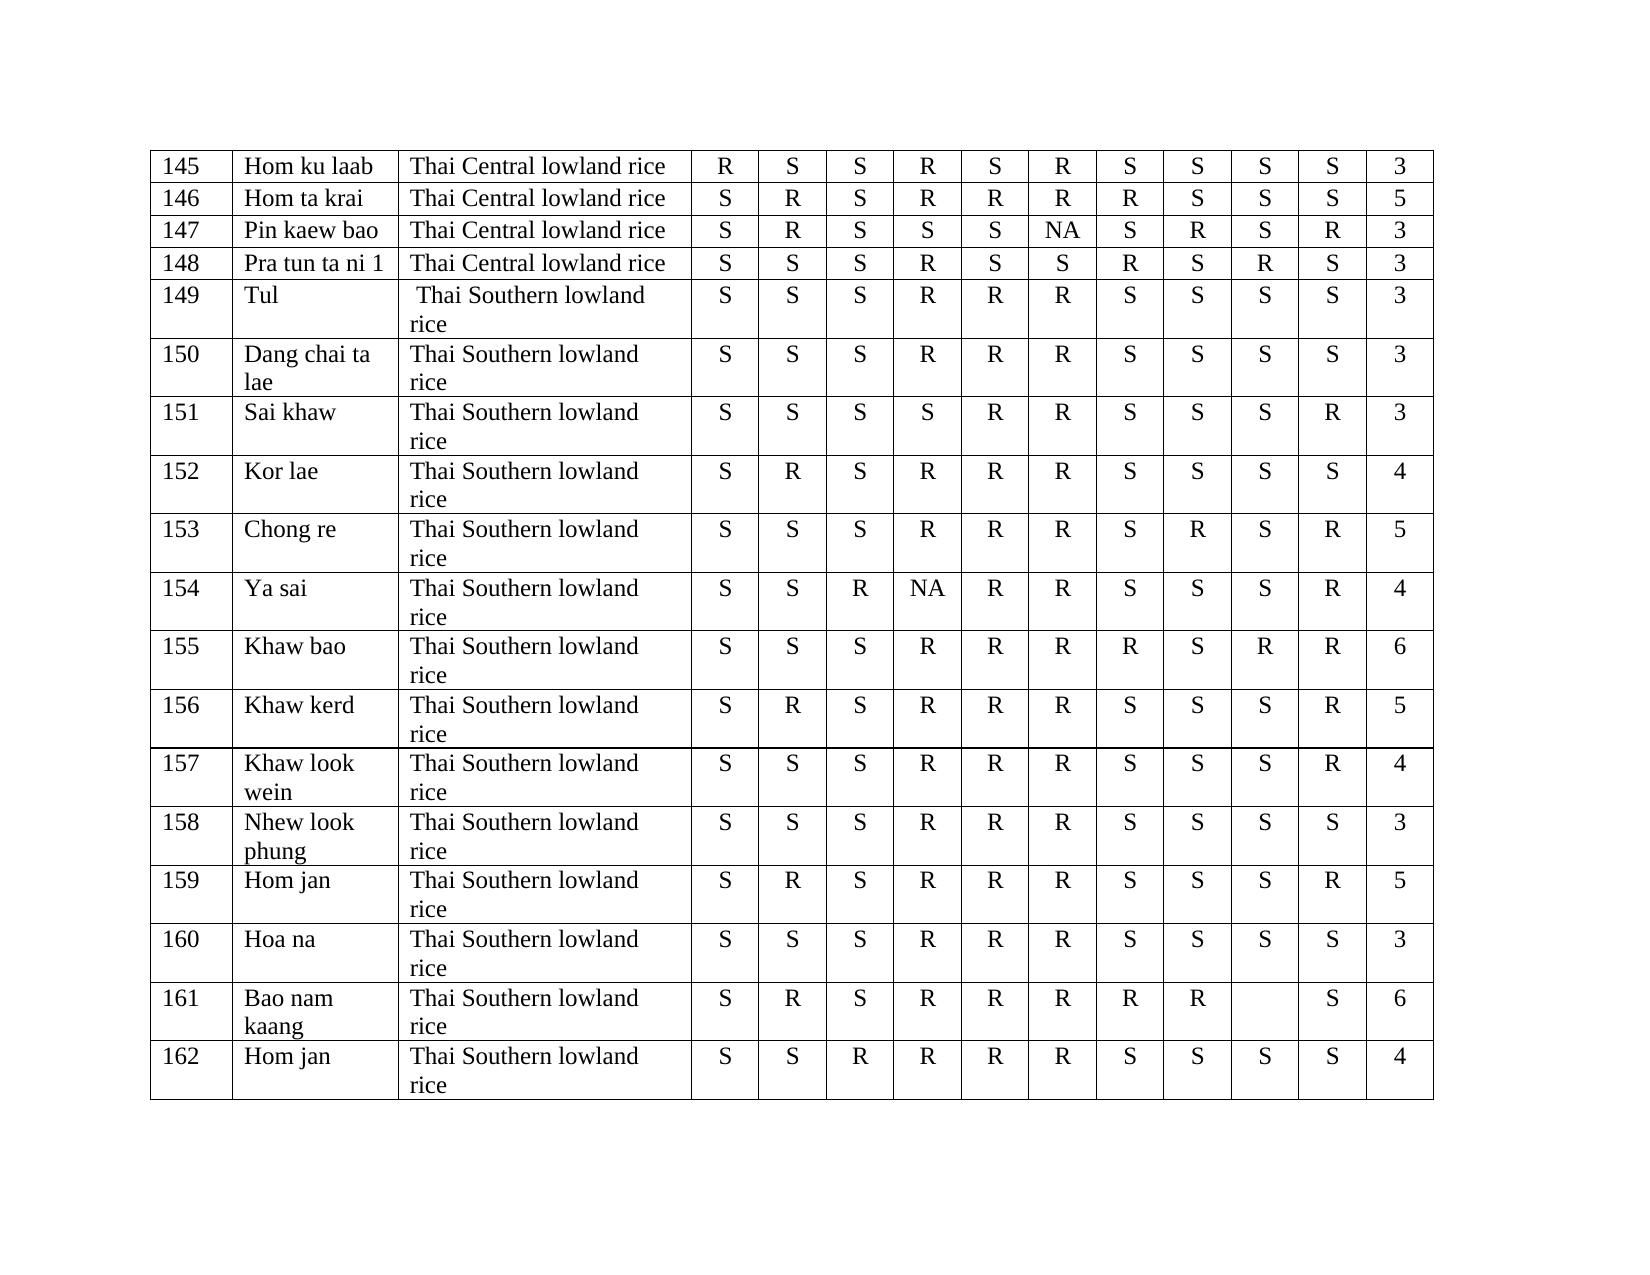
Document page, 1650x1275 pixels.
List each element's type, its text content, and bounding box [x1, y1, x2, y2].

table_cell S [1232, 216, 1298, 247]
table_cell S [1232, 339, 1298, 396]
table_cell S [759, 248, 826, 279]
table_cell S [1164, 573, 1231, 630]
table_cell R [1097, 248, 1163, 279]
table_cell S [1097, 1041, 1163, 1099]
table_cell S [827, 866, 893, 923]
table_cell S [1097, 151, 1163, 182]
table_cell Hom ku laab [233, 151, 398, 182]
table_cell R [894, 248, 961, 279]
table_cell R [759, 690, 826, 747]
table_cell 156 [151, 690, 232, 747]
table_cell 153 [151, 514, 232, 572]
table_cell Nhew look phung [233, 807, 398, 864]
table_cell Hoa na [233, 924, 398, 982]
table_cell S [759, 339, 826, 396]
table_cell R [1029, 456, 1096, 513]
table_cell S [962, 151, 1028, 182]
table_cell S [1299, 339, 1366, 396]
table_cell Thai Southern lowland rice [399, 983, 691, 1040]
table_cell S [1232, 280, 1298, 338]
table_cell S [827, 216, 893, 247]
table_cell 162 [151, 1041, 232, 1099]
table_cell Thai Southern lowland rice [399, 280, 691, 338]
table_cell S [692, 397, 758, 455]
table_cell 3 [1367, 151, 1433, 182]
table_cell Dang chai ta lae [233, 339, 398, 396]
table_cell Thai Central lowland rice [399, 183, 691, 214]
table_cell S [1097, 216, 1163, 247]
table_cell S [759, 924, 826, 982]
table_cell R [1029, 749, 1096, 806]
table_cell S [1299, 280, 1366, 338]
table_cell R [962, 866, 1028, 923]
table_cell R [962, 1041, 1028, 1099]
table_cell R [1299, 631, 1366, 689]
table_cell Bao nam kaang [233, 983, 398, 1040]
table_cell S [692, 631, 758, 689]
table_cell S [1299, 248, 1366, 279]
table_cell 161 [151, 983, 232, 1040]
table_cell R [962, 397, 1028, 455]
table_cell R [759, 456, 826, 513]
table_cell S [1232, 514, 1298, 572]
table_cell R [1164, 983, 1231, 1040]
table_cell S [1164, 339, 1231, 396]
table_cell R [1029, 866, 1096, 923]
table_cell Thai Southern lowland rice [399, 631, 691, 689]
table_cell Khaw kerd [233, 690, 398, 747]
table_cell 3 [1367, 280, 1433, 338]
table_cell S [827, 983, 893, 1040]
table_cell S [692, 983, 758, 1040]
table_cell R [759, 866, 826, 923]
table_cell S [1299, 456, 1366, 513]
table_cell S [759, 1041, 826, 1099]
table_cell S [692, 339, 758, 396]
table_cell Tul [233, 280, 398, 338]
table_cell S [1164, 456, 1231, 513]
table_cell S [1097, 807, 1163, 864]
table_cell 158 [151, 807, 232, 864]
table_cell 152 [151, 456, 232, 513]
table_cell R [894, 1041, 961, 1099]
table_cell R [962, 339, 1028, 396]
table_cell R [894, 924, 961, 982]
table_cell S [962, 216, 1028, 247]
table_cell S [692, 749, 758, 806]
table_cell 150 [151, 339, 232, 396]
table_cell R [759, 216, 826, 247]
table_cell S [827, 248, 893, 279]
table_cell Thai Southern lowland rice [399, 866, 691, 923]
table_cell 4 [1367, 1041, 1433, 1099]
table_cell R [827, 1041, 893, 1099]
table_cell S [759, 749, 826, 806]
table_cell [399, 1041, 691, 1099]
table_cell R [962, 183, 1028, 214]
table_cell S [692, 924, 758, 982]
table_cell S [1299, 983, 1366, 1040]
table_cell S [692, 573, 758, 630]
table_cell Khaw bao [233, 631, 398, 689]
table_cell S [1232, 924, 1298, 982]
table_cell R [1299, 573, 1366, 630]
table_cell 149 [151, 280, 232, 338]
table_cell S [692, 248, 758, 279]
table_cell 157 [151, 749, 232, 806]
table_cell S [759, 514, 826, 572]
table_cell S [1097, 749, 1163, 806]
table_cell S [827, 807, 893, 864]
table_cell R [962, 807, 1028, 864]
table_cell S [1232, 1041, 1298, 1099]
table_cell S [692, 456, 758, 513]
table_cell S [1164, 183, 1231, 214]
table_cell S [1097, 866, 1163, 923]
table_cell R [894, 280, 961, 338]
table_cell R [1097, 183, 1163, 214]
table_cell R [1029, 690, 1096, 747]
table_cell Thai Southern lowland rice [399, 397, 691, 455]
table_cell R [1097, 631, 1163, 689]
table_cell Thai Southern lowland rice [399, 573, 691, 630]
table_cell 159 [151, 866, 232, 923]
table_cell S [692, 690, 758, 747]
table_cell Hom jan [233, 1041, 398, 1099]
table_cell R [1029, 807, 1096, 864]
table_cell S [1232, 866, 1298, 923]
table_cell S [1232, 151, 1298, 182]
table_cell R [1299, 514, 1366, 572]
table_cell S [1299, 924, 1366, 982]
table_cell R [1029, 339, 1096, 396]
table_cell 160 [151, 924, 232, 982]
table_cell S [692, 216, 758, 247]
table_cell R [894, 631, 961, 689]
table_cell S [827, 183, 893, 214]
table_cell R [962, 983, 1028, 1040]
table_cell S [759, 573, 826, 630]
table_cell R [1029, 924, 1096, 982]
table_cell R [894, 456, 961, 513]
table_cell NA [1029, 216, 1096, 247]
table_cell R [1029, 280, 1096, 338]
table_cell Khaw look wein [233, 749, 398, 806]
table_cell 5 [1367, 866, 1433, 923]
table_cell S [1097, 514, 1163, 572]
table_cell R [1299, 690, 1366, 747]
table_cell S [692, 183, 758, 214]
table_cell S [962, 248, 1028, 279]
table_cell S [759, 151, 826, 182]
table_cell S [1299, 807, 1366, 864]
table_cell R [962, 280, 1028, 338]
table_cell R [1029, 183, 1096, 214]
table_cell S [1029, 248, 1096, 279]
table_cell S [827, 397, 893, 455]
table_cell S [1232, 397, 1298, 455]
table_cell S [1299, 151, 1366, 182]
table_cell R [1299, 216, 1366, 247]
table_cell 145 [151, 151, 232, 182]
table_cell R [894, 514, 961, 572]
table_cell S [1299, 1041, 1366, 1099]
table_cell S [827, 631, 893, 689]
table_cell 5 [1367, 690, 1433, 747]
table_cell S [827, 690, 893, 747]
table_cell S [1164, 1041, 1231, 1099]
table_cell S [827, 924, 893, 982]
table_cell S [1097, 573, 1163, 630]
table_cell S [759, 397, 826, 455]
table_cell R [894, 749, 961, 806]
table_cell S [692, 280, 758, 338]
table_cell S [827, 339, 893, 396]
table_cell R [1029, 1041, 1096, 1099]
table_cell [1232, 983, 1298, 1040]
table_cell R [692, 151, 758, 182]
table_cell R [894, 983, 961, 1040]
table_cell 5 [1367, 183, 1433, 214]
table_cell R [962, 924, 1028, 982]
table_cell S [759, 631, 826, 689]
table_cell Thai Southern lowland rice [399, 924, 691, 982]
table_cell R [962, 690, 1028, 747]
table_cell S [1164, 248, 1231, 279]
table_cell Thai Southern lowland rice [399, 456, 691, 513]
table_cell 3 [1367, 397, 1433, 455]
table_cell S [1164, 749, 1231, 806]
table_cell R [894, 339, 961, 396]
table_cell 5 [1367, 514, 1433, 572]
table_cell R [962, 631, 1028, 689]
table_cell R [894, 690, 961, 747]
table_cell S [1232, 690, 1298, 747]
table_cell 148 [151, 248, 232, 279]
table_cell S [1097, 456, 1163, 513]
table_cell R [1029, 514, 1096, 572]
table_cell R [1029, 151, 1096, 182]
table_cell Pin kaew bao [233, 216, 398, 247]
table_cell S [1097, 924, 1163, 982]
table_cell 154 [151, 573, 232, 630]
table_cell 6 [1367, 983, 1433, 1040]
table_cell R [827, 573, 893, 630]
table_cell R [1029, 631, 1096, 689]
table_cell 146 [151, 183, 232, 214]
table_cell Thai Central lowland rice [399, 248, 691, 279]
table_cell S [827, 456, 893, 513]
table_cell Hom ta krai [233, 183, 398, 214]
table_cell S [1164, 807, 1231, 864]
table_cell S [1097, 690, 1163, 747]
table_cell 155 [151, 631, 232, 689]
table_cell R [894, 151, 961, 182]
table_cell Hom jan [233, 866, 398, 923]
table_cell R [1299, 866, 1366, 923]
table_cell R [962, 573, 1028, 630]
table_cell S [759, 280, 826, 338]
table_cell R [894, 183, 961, 214]
table_cell S [1097, 280, 1163, 338]
table_cell S [827, 749, 893, 806]
table_cell S [692, 866, 758, 923]
table_cell S [759, 807, 826, 864]
table_cell R [1232, 631, 1298, 689]
table_cell S [1164, 631, 1231, 689]
table_cell 4 [1367, 573, 1433, 630]
table_cell R [962, 456, 1028, 513]
table_cell R [1029, 983, 1096, 1040]
table_cell 6 [1367, 631, 1433, 689]
table_cell S [1299, 183, 1366, 214]
table_cell S [1232, 749, 1298, 806]
table_cell R [1029, 397, 1096, 455]
table_cell R [1029, 573, 1096, 630]
table_cell Ya sai [233, 573, 398, 630]
table_cell Chong re [233, 514, 398, 572]
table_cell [399, 151, 691, 182]
table_cell Thai Southern lowland rice [399, 690, 691, 747]
table_cell S [1164, 280, 1231, 338]
table_cell S [827, 280, 893, 338]
table_cell R [759, 983, 826, 1040]
table_cell S [1164, 924, 1231, 982]
table_cell 151 [151, 397, 232, 455]
table_cell S [1097, 339, 1163, 396]
table_cell R [1232, 248, 1298, 279]
table_cell 4 [1367, 456, 1433, 513]
table_cell Thai Southern lowland rice [399, 339, 691, 396]
table_cell R [894, 807, 961, 864]
table_cell 3 [1367, 807, 1433, 864]
table_cell S [1232, 456, 1298, 513]
table_cell S [894, 397, 961, 455]
table_cell 3 [1367, 216, 1433, 247]
table_cell R [759, 183, 826, 214]
table_cell S [1232, 573, 1298, 630]
table_cell S [1097, 397, 1163, 455]
table_cell S [894, 216, 961, 247]
table_cell S [692, 807, 758, 864]
table_cell S [1164, 151, 1231, 182]
table_cell R [962, 514, 1028, 572]
table_cell S [692, 1041, 758, 1099]
table_cell Thai Southern lowland rice [399, 749, 691, 806]
table_cell Kor lae [233, 456, 398, 513]
table_cell 3 [1367, 924, 1433, 982]
table_cell R [894, 866, 961, 923]
table_cell R [1164, 514, 1231, 572]
table_cell R [1299, 749, 1366, 806]
table_cell S [1164, 397, 1231, 455]
table_cell R [1097, 983, 1163, 1040]
table_cell Sai khaw [233, 397, 398, 455]
table_cell 3 [1367, 339, 1433, 396]
table_cell NA [894, 573, 961, 630]
table_cell 147 [151, 216, 232, 247]
table_cell Pra tun ta ni 1 [233, 248, 398, 279]
table_cell Thai Southern lowland rice [399, 514, 691, 572]
table_cell S [827, 514, 893, 572]
table_cell S [1164, 866, 1231, 923]
table_cell S [1232, 183, 1298, 214]
table_cell 3 [1367, 248, 1433, 279]
table_cell R [1164, 216, 1231, 247]
table_cell S [1164, 690, 1231, 747]
table_cell Thai Central lowland rice [399, 216, 691, 247]
table_cell S [827, 151, 893, 182]
table_cell S [692, 514, 758, 572]
table_cell R [1299, 397, 1366, 455]
table_cell R [962, 749, 1028, 806]
table_cell 4 [1367, 749, 1433, 806]
table_cell Thai Southern lowland rice [399, 807, 691, 864]
table_cell S [1232, 807, 1298, 864]
